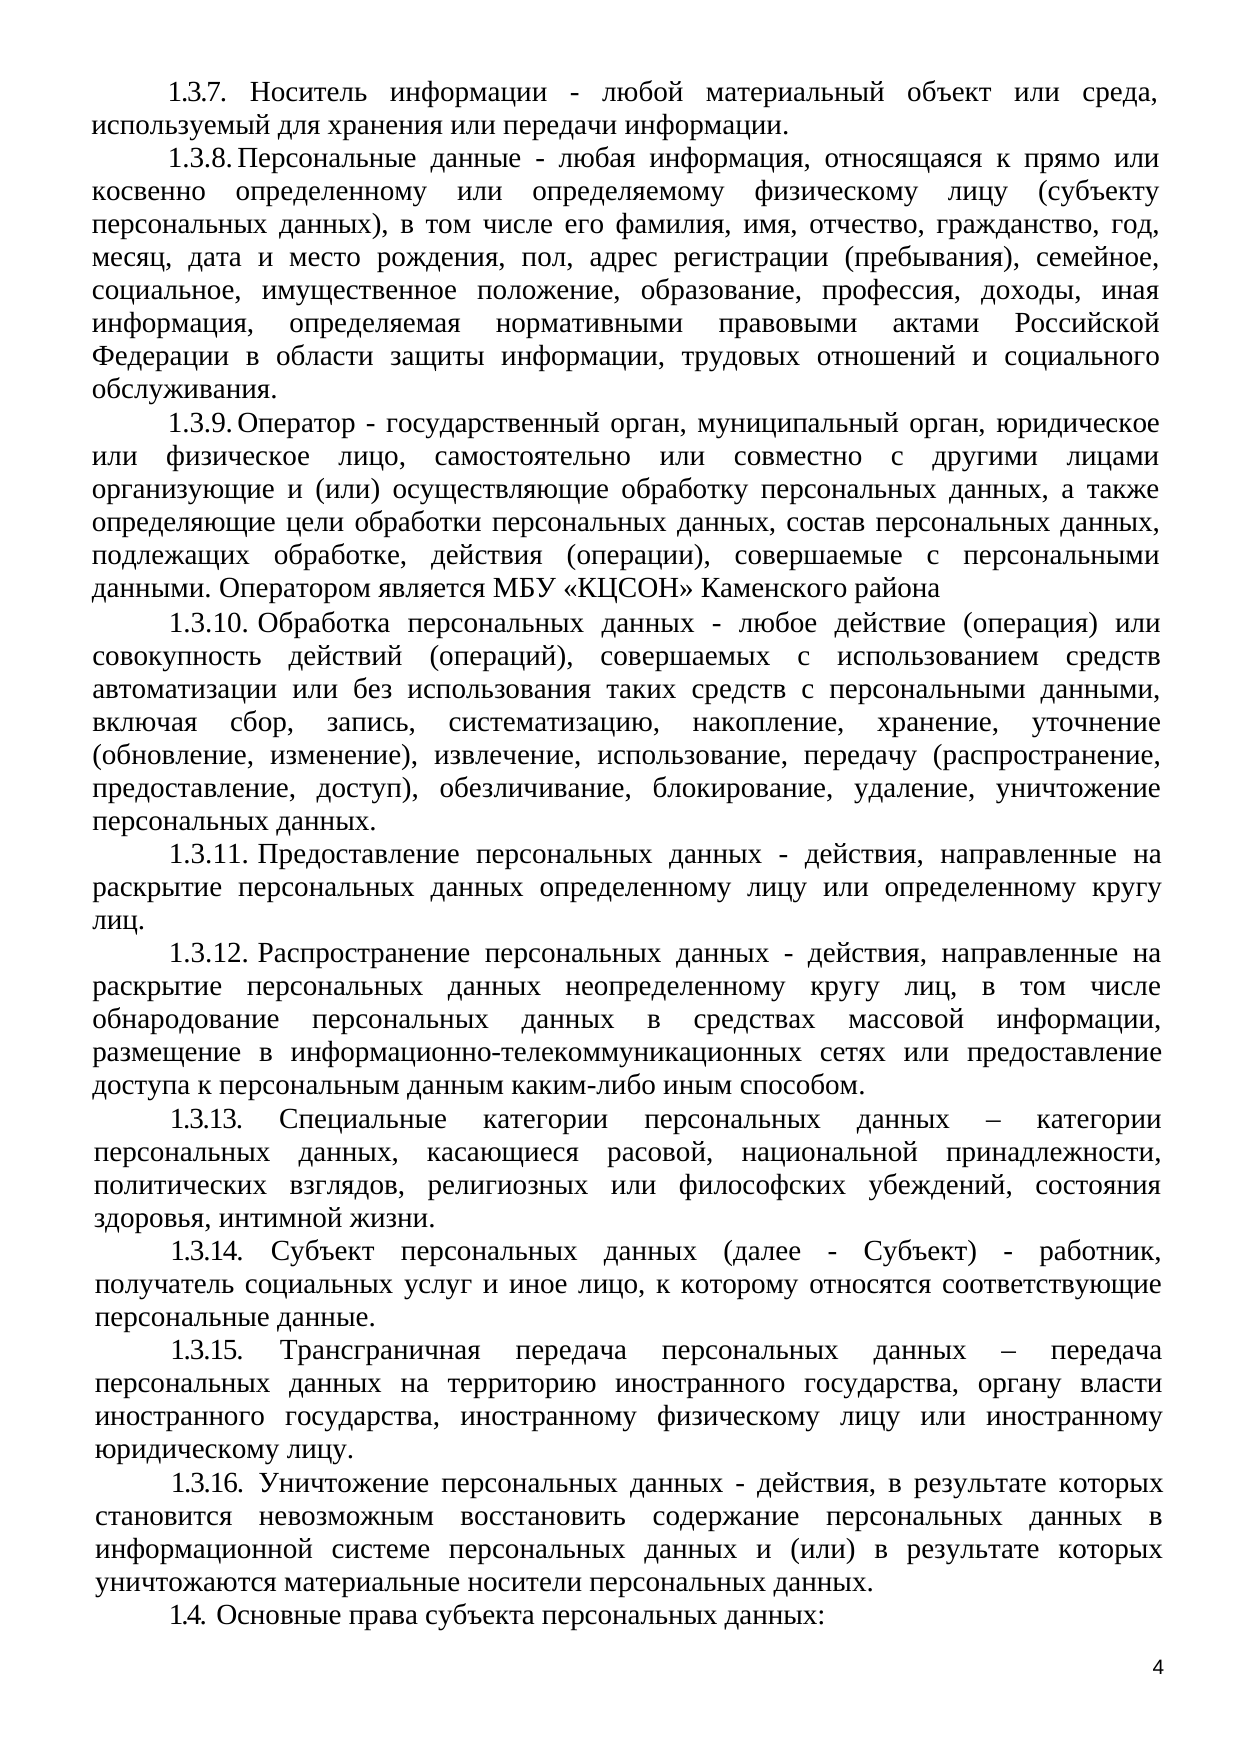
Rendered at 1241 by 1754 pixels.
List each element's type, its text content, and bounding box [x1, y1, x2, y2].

list Персональные данные - любая информация, относящаяся к прямо или косвенно определенному или определяемому физическому лицу (субъекту персональных данных), в том числе его фамилия, имя, отчество, гражданство, год, месяц, дата и место рождения, пол, адрес регистрации (пребывания), семейное, социальное, имущественное положение, образование, профессия, доходы, иная информация, определяемая нормативными правовыми актами Российской Федерации в области защиты информации, трудовых отношений и социального обслуживания. [92, 141, 1160, 405]
text 1.3.13. Специальные категории персональных данных – категории персональных данных, касающиеся расовой, национальной принадлежности, политических взглядов, религиозных или философских убеждений, состояния здоровья, интимной жизни. [93, 1102, 1162, 1234]
text 1.3.15. Трансграничная передача персональных данных – передача персональных данных на территорию иностранного государства, органу власти иностранного государства, иностранному физическому лицу или иностранному юридическому лицу. [94, 1333, 1163, 1465]
list Оператор - государственный орган, муниципальный орган, юридическое или физическое лицо, самостоятельно или совместно с другими лицами организующие и (или) осуществляющие обработку персональных данных, а также определяющие цели обработки персональных данных, состав персональных данных, подлежащих обработке, действия (операции), совершаемые с персональными данными. Оператором является МБУ «КЦСОН» Каменского района [92, 406, 1160, 604]
list Предоставление персональных данных - действия, направленные на раскрытие персональных данных определенному лицу или определенному кругу лиц. [92, 837, 1163, 936]
text 1.3.16. Уничтожение персональных данных - действия, в результате которых становится невозможным восстановить содержание персональных данных в информационной системе персональных данных и (или) в результате которых уничтожаются материальные носители персональных данных. [95, 1466, 1164, 1598]
list Распространение персональных данных - действия, направленные на раскрытие персональных данных неопределенному кругу лиц, в том числе обнародование персональных данных в средствах массовой информации, размещение в информационно-телекоммуникационных сетях или предоставление доступа к персональным данным каким-либо иным способом. [92, 936, 1162, 1101]
text 1.3.14. Субъект персональных данных (далее - Субъект) - работник, получатель социальных услуг и иное лицо, к которому относятся соответствующие персональные данные. [94, 1234, 1162, 1333]
list Обработка персональных данных - любое действие (операция) или совокупность действий (операций), совершаемых с использованием средств автоматизации или без использования таких средств с персональными данными, включая сбор, запись, систематизацию, накопление, хранение, уточнение (обновление, изменение), извлечение, использование, передачу (распространение, предоставление, доступ), обезличивание, блокирование, удаление, уничтожение персональных данных. [92, 606, 1162, 837]
text 1.4. Основные права субъекта персональных данных: [168, 1598, 1164, 1631]
text 1.3.7. Носитель информации - любой материальный объект или среда, используемый для хранения или передачи информации. [91, 75, 1159, 141]
